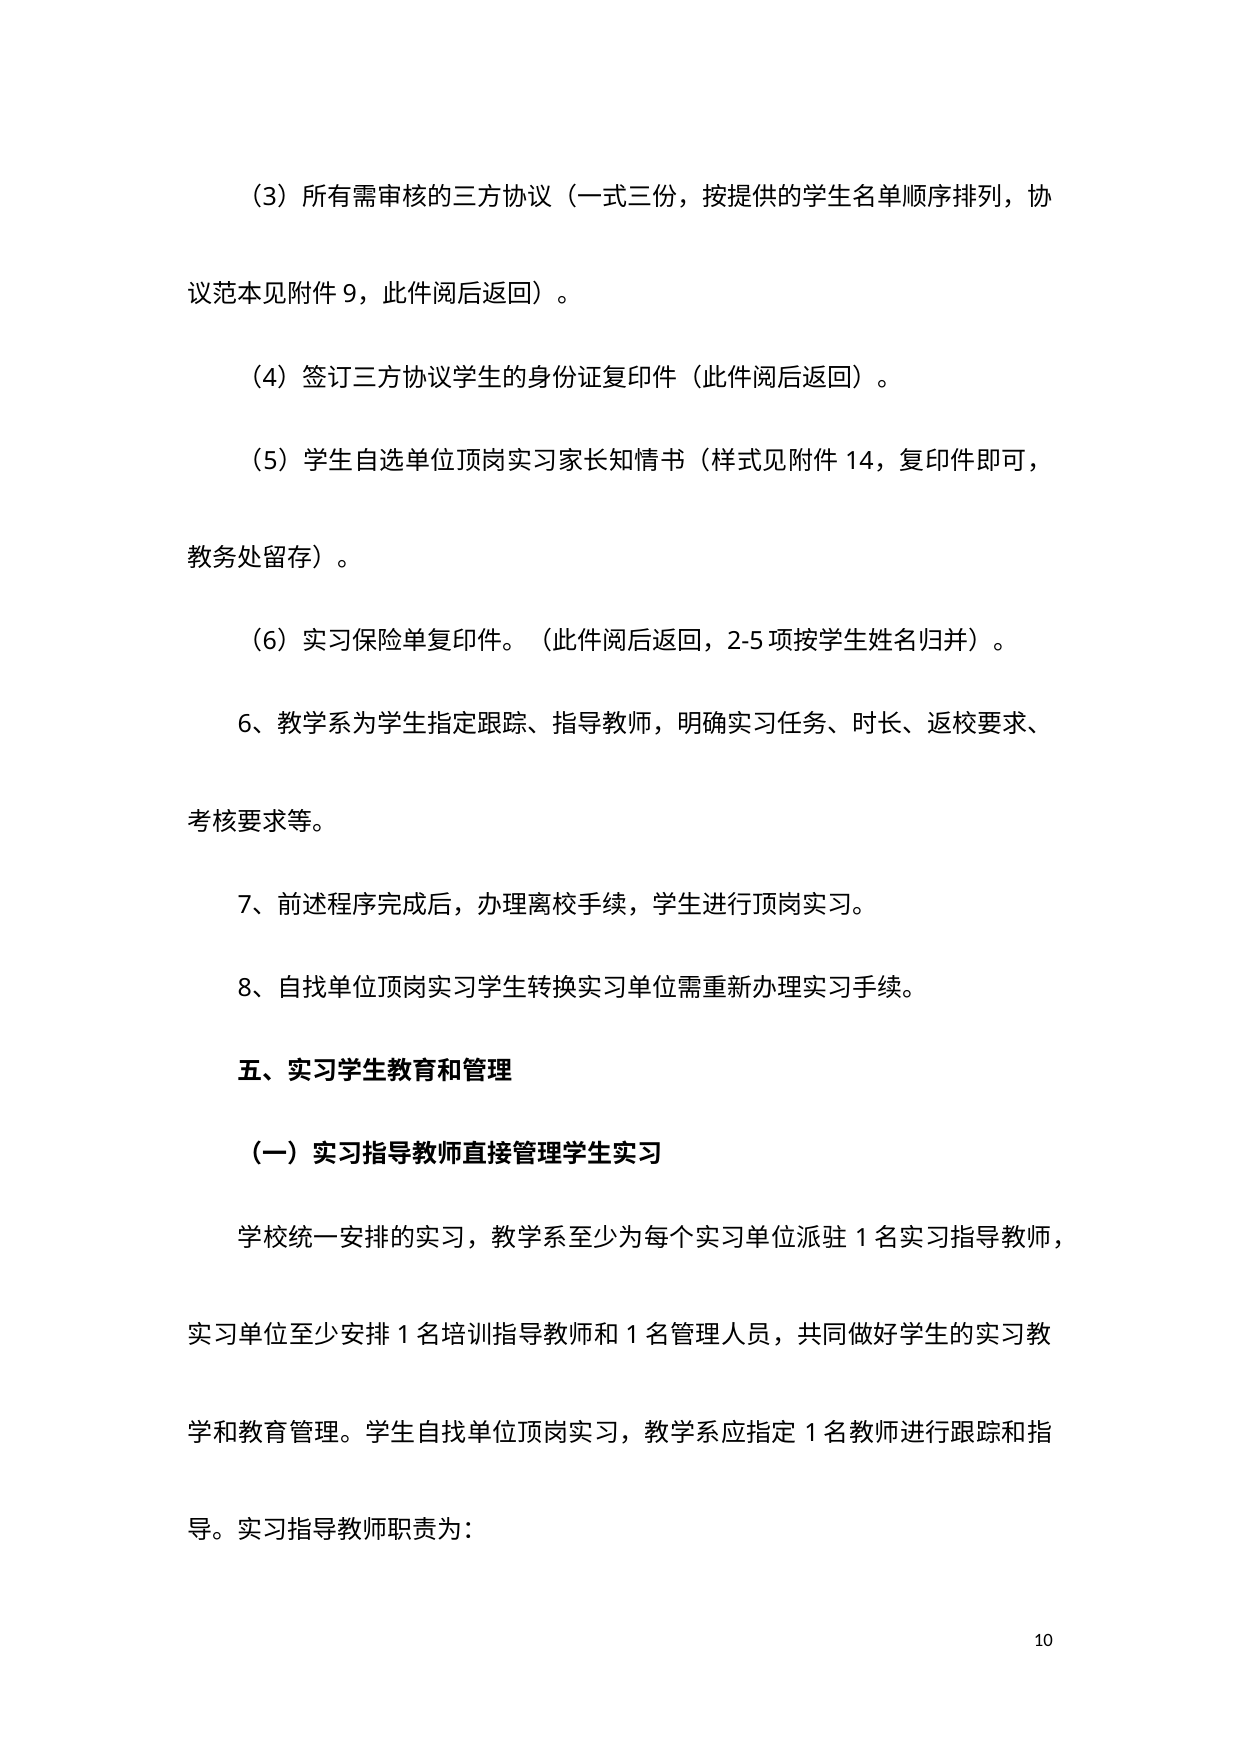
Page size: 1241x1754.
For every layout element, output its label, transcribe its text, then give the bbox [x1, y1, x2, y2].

text （6）实习保险单复印件。（此件阅后返回，2-5项按学生姓名归并）。 [187, 606, 1053, 671]
text （4）签订三方协议学生的身份证复印件（此件阅后返回）。 [187, 343, 1053, 408]
text 8、自找单位顶岗实习学生转换实习单位需重新办理实习手续。 [187, 953, 1053, 1018]
text 五、实习学生教育和管理 [187, 1036, 1053, 1101]
text 学校统一安排的实习，教学系至少为每个实习单位派驻1名实习指导教师，实习单位至少安排1名培训指导教师和1名管理人员，共同做好学生的实习教学和教育管理。学生自找单位顶岗实习，教学系应指定1名教师进行跟踪和指导。实习指导教师职责为： [187, 1203, 1053, 1560]
text 6、教学系为学生指定跟踪、指导教师，明确实习任务、时长、返校要求、考核要求等。 [187, 689, 1053, 852]
text （一）实习指导教师直接管理学生实习 [187, 1119, 1053, 1184]
text 7、前述程序完成后，办理离校手续，学生进行顶岗实习。 [187, 870, 1053, 935]
text （3）所有需审核的三方协议（一式三份，按提供的学生名单顺序排列，协议范本见附件9，此件阅后返回）。 [187, 162, 1053, 324]
text （5）学生自选单位顶岗实习家长知情书（样式见附件14，复印件即可，教务处留存）。 [187, 426, 1053, 588]
